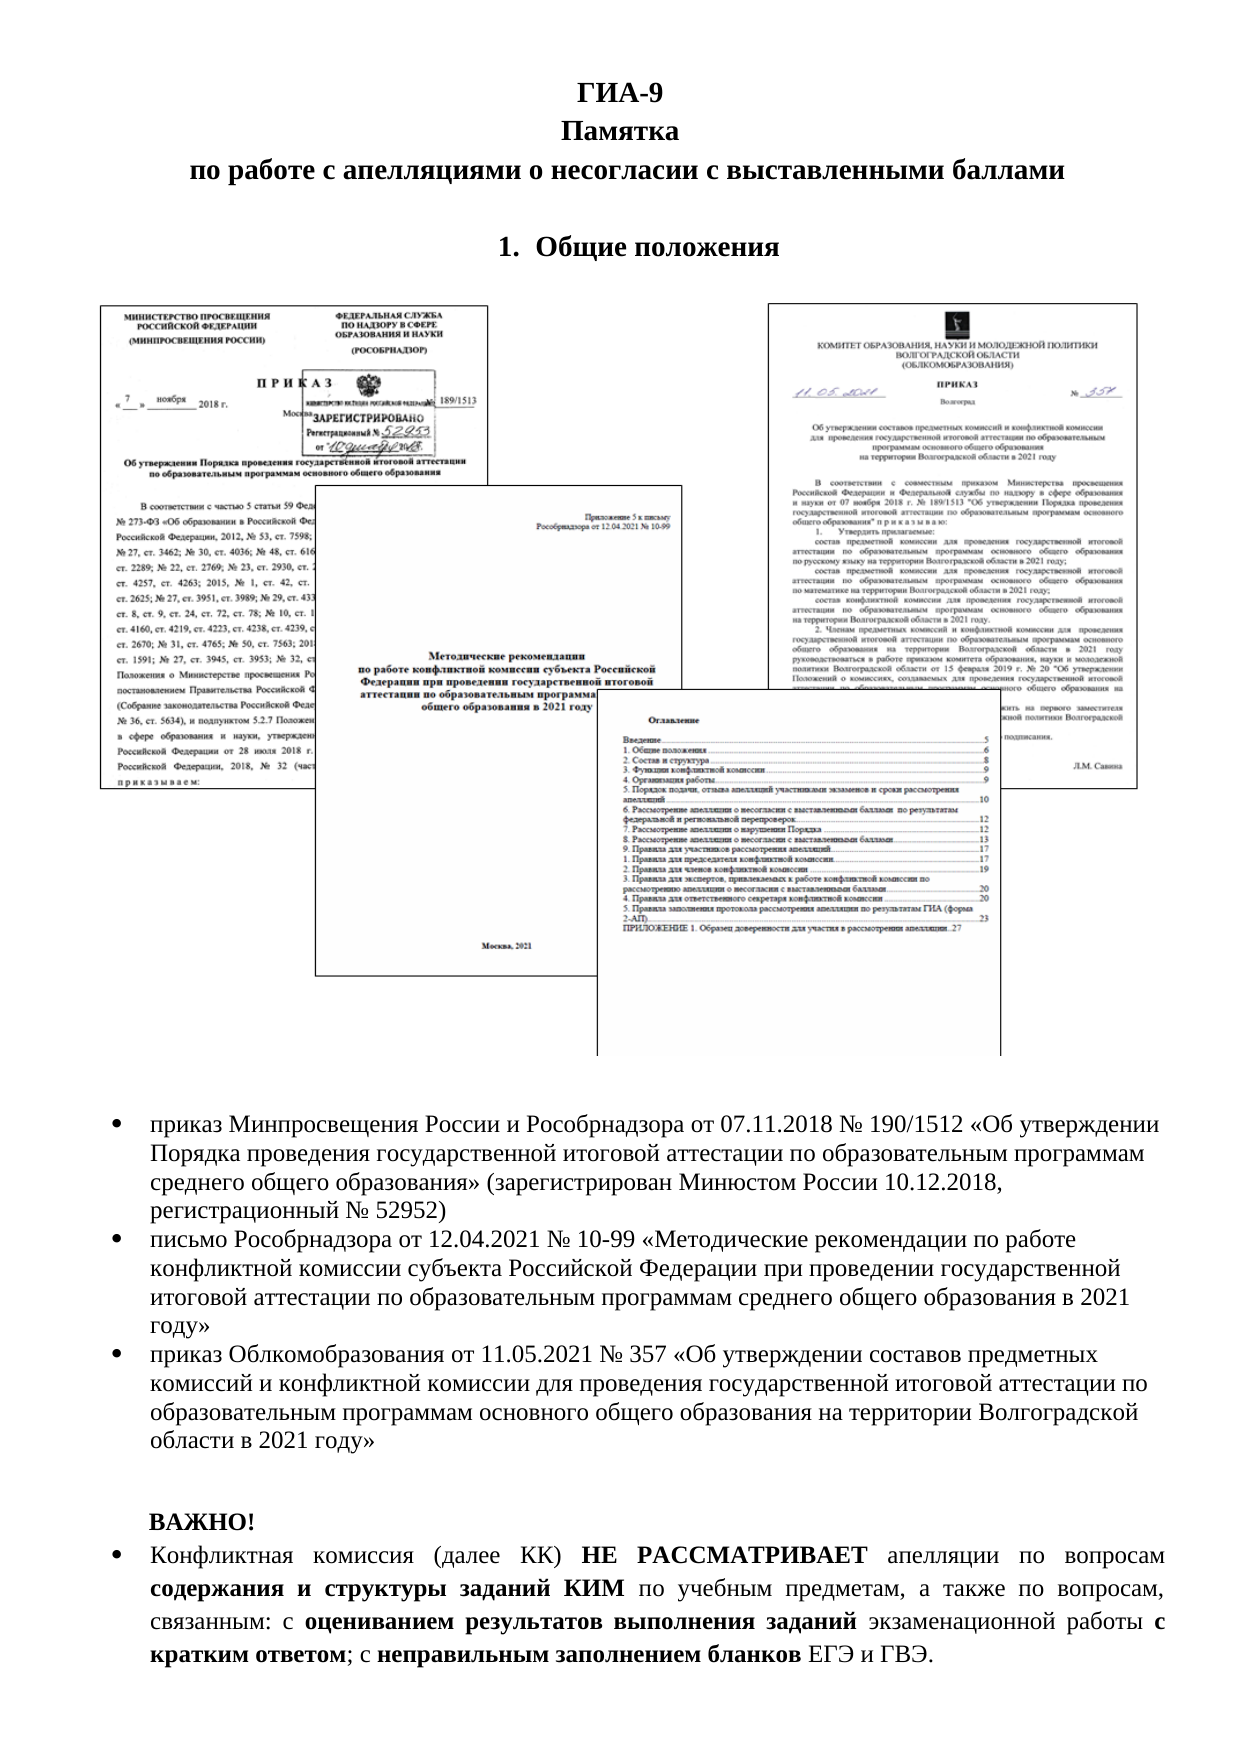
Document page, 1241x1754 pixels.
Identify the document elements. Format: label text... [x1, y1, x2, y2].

list письмо Рособрнадзора от 12.04.2021 № 10-99 «Методические рекомендации по работе конфликтной комиссии субъекта Российской Федерации при проведении государственной итоговой аттестации по образовательным программам среднего общего образования в 2021 году» [112, 1224, 1165, 1339]
list Общие положения [112, 229, 1165, 263]
list Конфликтная комиссия (далее КК) НЕ РАССМАТРИВАЕТ апелляции по вопросам содержания и структуры заданий КИМ по учебным предметам, а также по вопросам, связанным: с оцениванием результатов выполнения заданий экзаменационной работы с кратким ответом; с неправильным заполнением бланков ЕГЭ и ГВЭ. [112, 1540, 1165, 1668]
text ВАЖНО! [75, 1507, 1165, 1536]
picture [85, 291, 1155, 1056]
list приказ Минпросвещения России и Рособрнадзора от 07.11.2018 № 190/1512 «Об утверждении Порядка проведения государственной итоговой аттестации по образовательным программам среднего общего образования» (зарегистрирован Минюстом России 10.12.2018, регистрационный № 52952) [112, 1109, 1165, 1224]
text по работе с апелляциями о несогласии с выставленными баллами [75, 152, 1165, 186]
text Памятка [75, 113, 1165, 147]
text ГИА-9 [75, 75, 1165, 108]
list приказ Облкомобразования от 11.05.2021 № 357 «Об утверждении составов предметных комиссий и конфликтной комиссии для проведения государственной итоговой аттестации по образовательным программам основного общего образования на территории Волгоградской области в 2021 году» [112, 1339, 1165, 1454]
